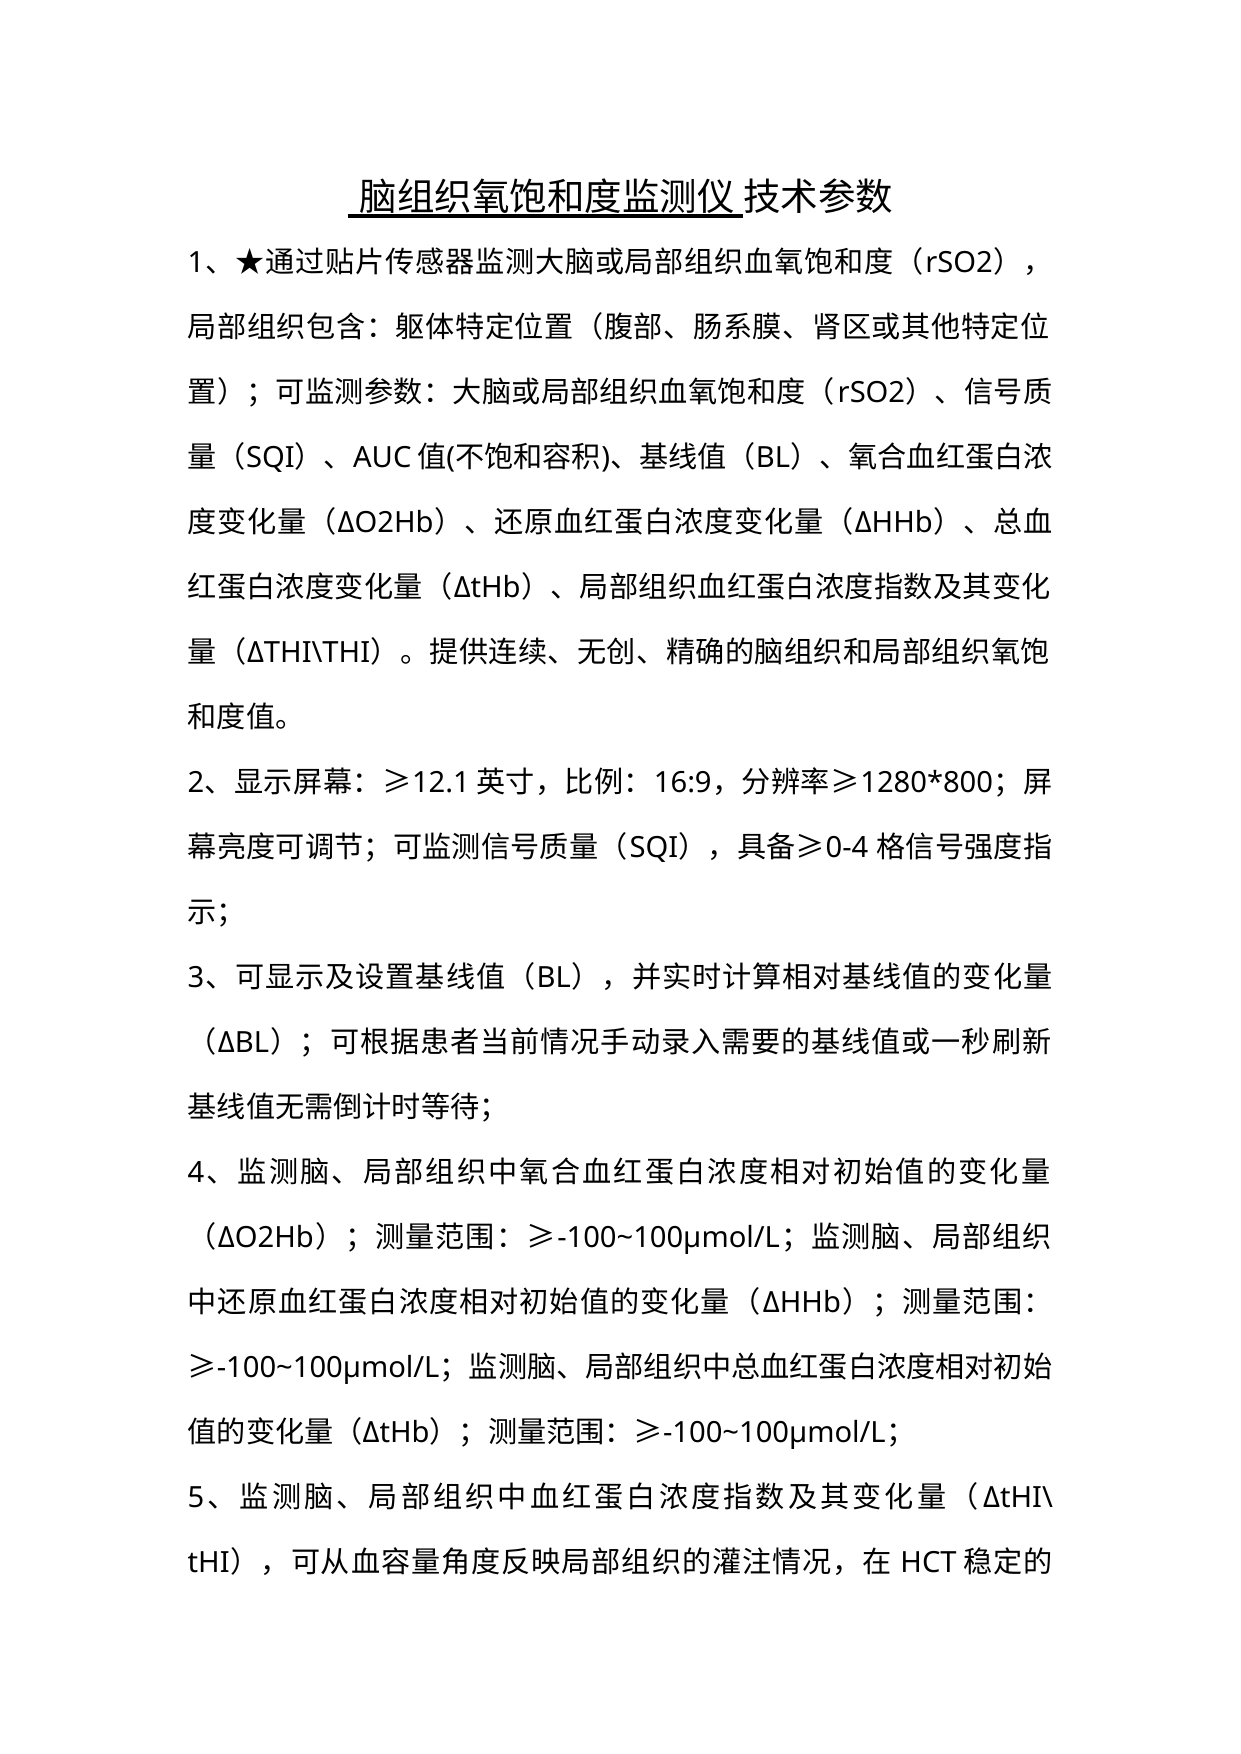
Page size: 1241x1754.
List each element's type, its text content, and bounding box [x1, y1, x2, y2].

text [187, 1462, 1053, 1592]
text 3、可显示及设置基线值（BL），并实时计算相对基线值的变化量（ΔBL）；可根据患者当前情况手动录入需要的基线值或一秒刷新基线值无需倒计时等待； [187, 942, 1053, 1137]
text 4、监测脑、局部组织中氧合血红蛋白浓度相对初始值的变化量（ΔO2Hb）；测量范围：≥-100~100μmol/L；监测脑、局部组织中还原血红蛋白浓度相对初始值的变化量（ΔHHb）；测量范围：≥-100~100μmol/L；监测脑、局部组织中总血红蛋白浓度相对初始值的变化量（ΔtHb）；测量范围：≥-100~100μmol/L； [187, 1137, 1053, 1462]
list 1、★通过贴片传感器监测大脑或局部组织血氧饱和度（rSO2），局部组织包含：躯体特定位置（腹部、肠系膜、肾区或其他特定位置）；可监测参数：大脑或局部组织血氧饱和度（rSO2）、信号质量（SQI）、AUC值(不饱和容积)、基线值（BL）、氧合血红蛋白浓度变化量（ΔO2Hb）、还原血红蛋白浓度变化量（ΔHHb）、总血红蛋白浓度变化量（ΔtHb）、局部组织血红蛋白浓度指数及其变化量（ΔTHI\THI）。提供连续、无创、精确的脑组织和局部组织氧饱和度值。 [187, 227, 1053, 747]
text 脑组织氧饱和度监测仪 技术参数 [187, 162, 1053, 227]
list 2、显示屏幕：≥12.1英寸，比例：16:9，分辨率≥1280*800；屏幕亮度可调节；可监测信号质量（SQI），具备≥0-4 格信号强度指示； [187, 747, 1053, 942]
